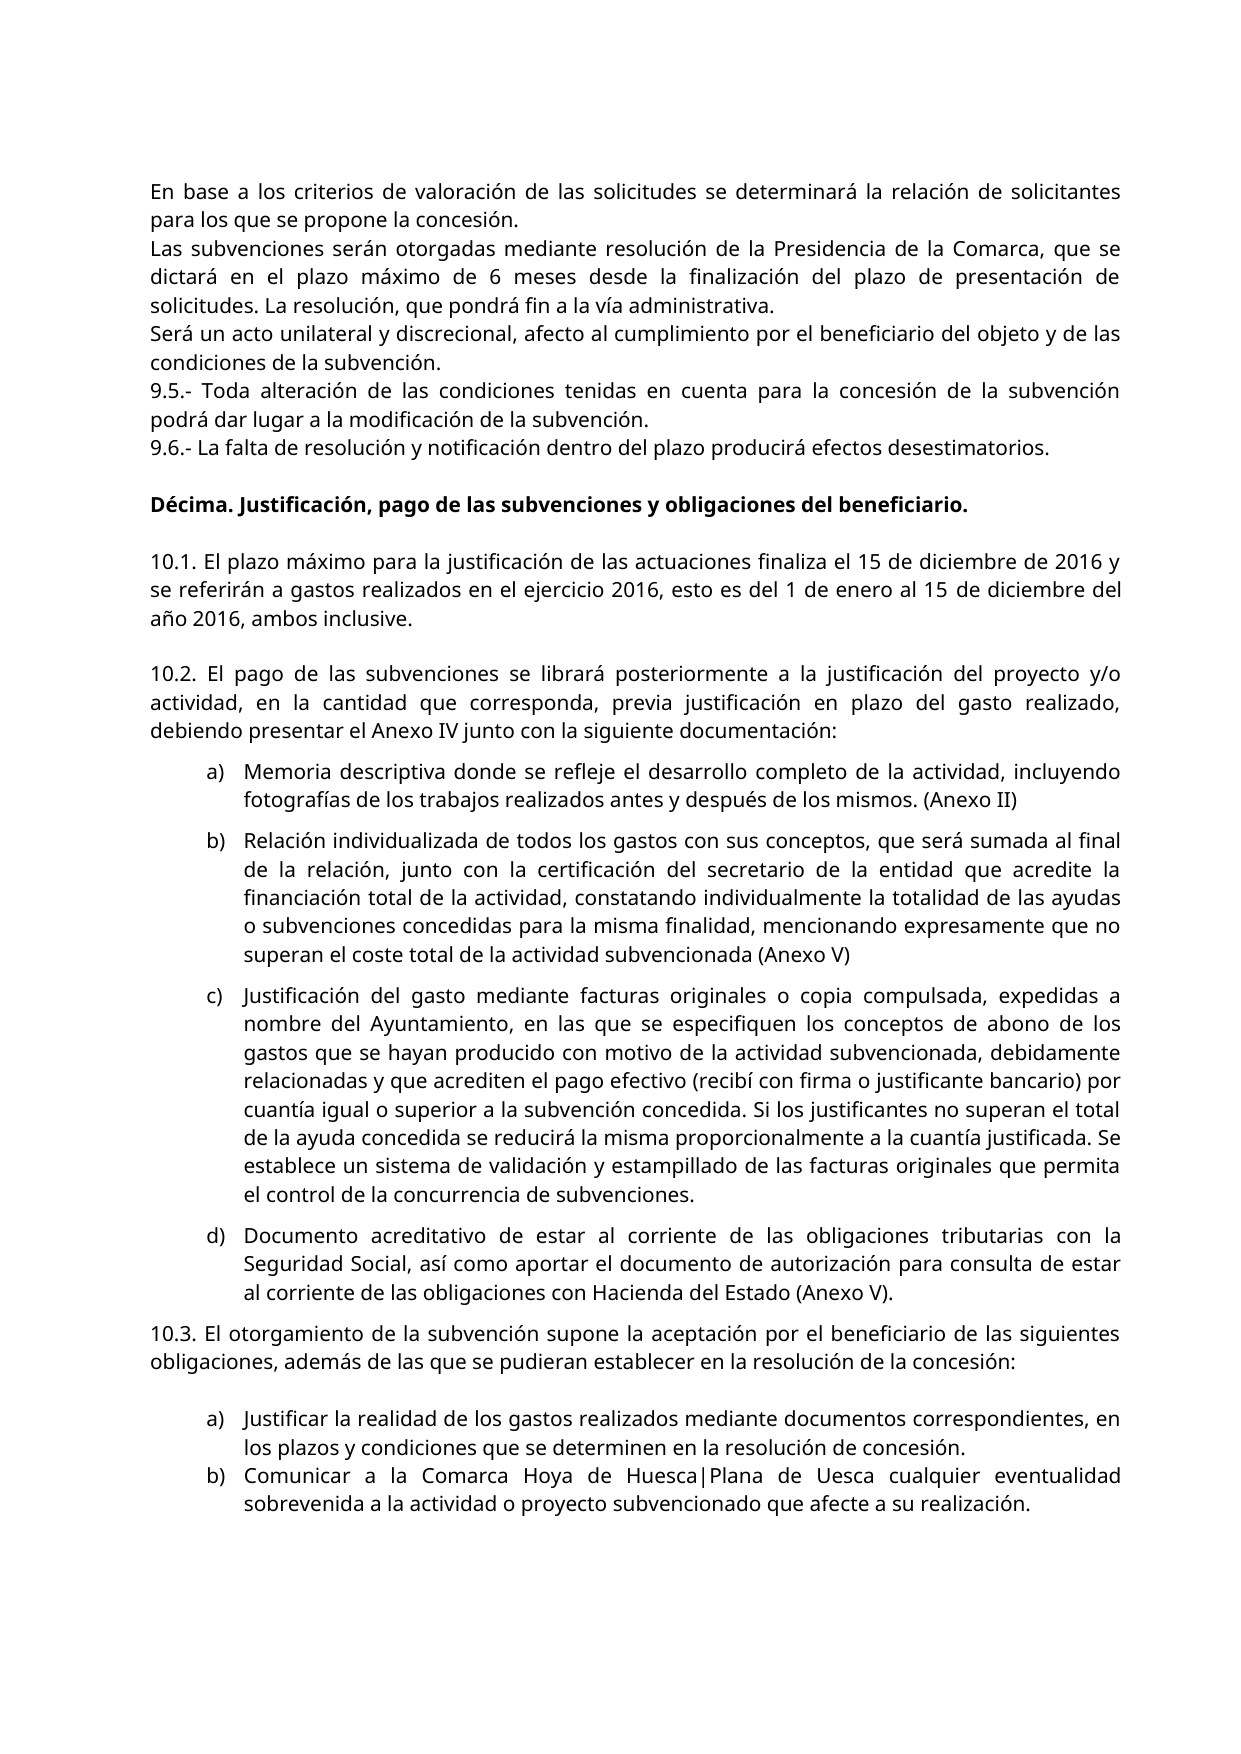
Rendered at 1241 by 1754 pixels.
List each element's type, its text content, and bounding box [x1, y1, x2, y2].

text 10.2. El pago de las subvenciones se librará posteriormente a la justificación del proyecto y/o actividad, en la cantidad que corresponda, previa justificación en plazo del gasto realizado, debiendo presentar el Anexo IV junto con la siguiente documentación: [150, 659, 1122, 744]
list Documento acreditativo de estar al corriente de las obligaciones tributarias con la Seguridad Social, así como aportar el documento de autorización para consulta de estar al corriente de las obligaciones con Hacienda del Estado (Anexo V). [206, 1221, 1122, 1306]
text 10.1. El plazo máximo para la justificación de las actuaciones finaliza el 15 de diciembre de 2016 y se referirán a gastos realizados en el ejercicio 2016, esto es del 1 de enero al 15 de diciembre del año 2016, ambos inclusive. [150, 547, 1122, 632]
text Será un acto unilateral y discrecional, afecto al cumplimiento por el beneficiario del objeto y de las condiciones de la subvención. [150, 319, 1122, 376]
text Décima. Justificación, pago de las subvenciones y obligaciones del beneficiario. [150, 490, 1122, 518]
text Las subvenciones serán otorgadas mediante resolución de la Presidencia de la Comarca, que se dictará en el plazo máximo de 6 meses desde la finalización del plazo de presentación de solicitudes. La resolución, que pondrá fin a la vía administrativa. [150, 234, 1122, 319]
list Relación individualizada de todos los gastos con sus conceptos, que será sumada al final de la relación, junto con la certificación del secretario de la entidad que acredite la financiación total de la actividad, constatando individualmente la totalidad de las ayudas o subvenciones concedidas para la misma finalidad, mencionando expresamente que no superan el coste total de la actividad subvencionada (Anexo V) [206, 826, 1122, 968]
list Memoria descriptiva donde se refleje el desarrollo completo de la actividad, incluyendo fotografías de los trabajos realizados antes y después de los mismos. (Anexo II) [206, 757, 1122, 814]
list Comunicar a la Comarca Hoya de Huesca|Plana de Uesca cualquier eventualidad sobrevenida a la actividad o proyecto subvencionado que afecte a su realización. [206, 1461, 1122, 1518]
list Justificar la realidad de los gastos realizados mediante documentos correspondientes, en los plazos y condiciones que se determinen en la resolución de concesión. [206, 1404, 1122, 1461]
text 9.5.- Toda alteración de las condiciones tenidas en cuenta para la concesión de la subvención podrá dar lugar a la modificación de la subvención. [150, 376, 1122, 433]
text 10.3. El otorgamiento de la subvención supone la aceptación por el beneficiario de las siguientes obligaciones, además de las que se pudieran establecer en la resolución de la concesión: [150, 1319, 1122, 1376]
text 9.6.- La falta de resolución y notificación dentro del plazo producirá efectos desestimatorios. [150, 433, 1122, 462]
list Justificación del gasto mediante facturas originales o copia compulsada, expedidas a nombre del Ayuntamiento, en las que se especifiquen los conceptos de abono de los gastos que se hayan producido con motivo de la actividad subvencionada, debidamente relacionadas y que acrediten el pago efectivo (recibí con firma o justificante bancario) por cuantía igual o superior a la subvención concedida. Si los justificantes no superan el total de la ayuda concedida se reducirá la misma proporcionalmente a la cuantía justificada. Se establece un sistema de validación y estampillado de las facturas originales que permita el control de la concurrencia de subvenciones. [206, 981, 1122, 1208]
text En base a los criterios de valoración de las solicitudes se determinará la relación de solicitantes para los que se propone la concesión. [150, 177, 1122, 234]
